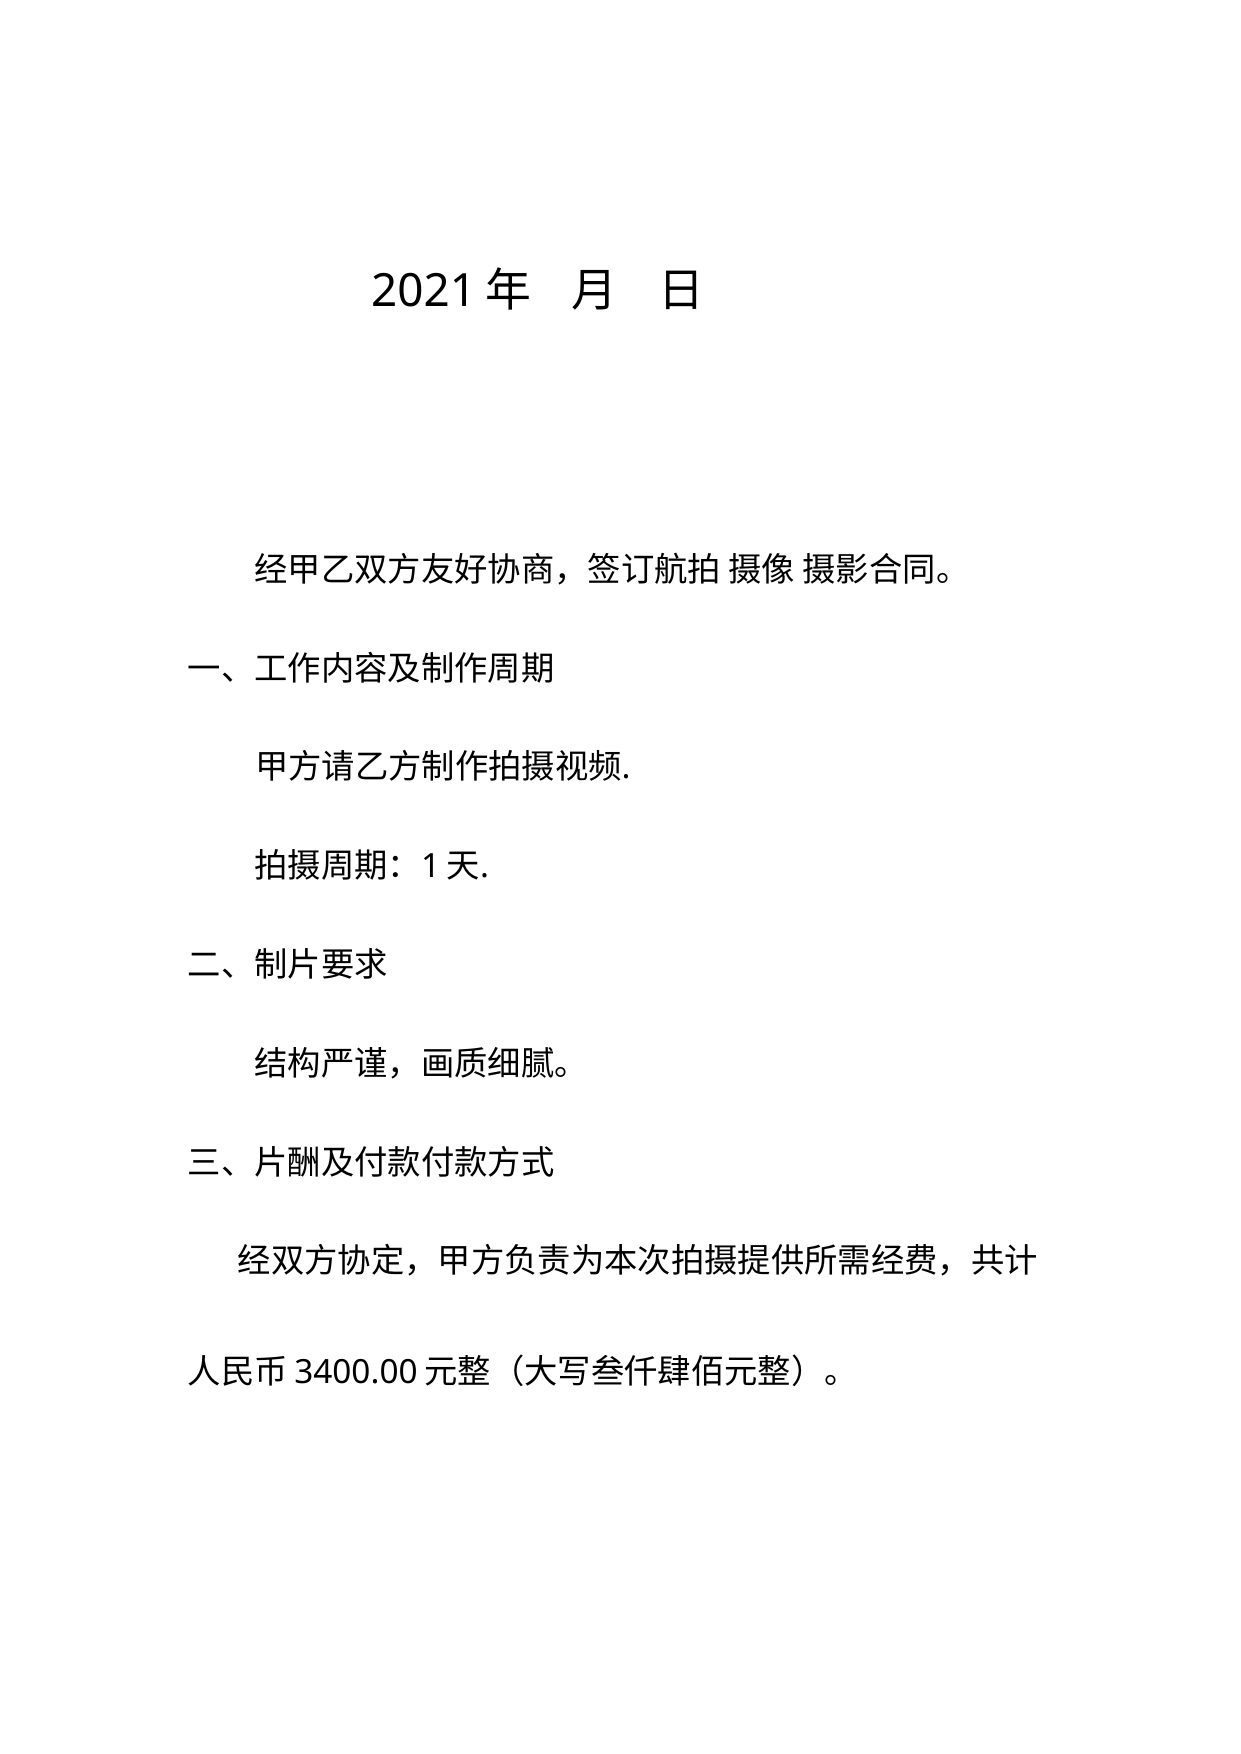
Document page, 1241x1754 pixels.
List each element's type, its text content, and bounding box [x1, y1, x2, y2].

text 三、片酬及付款付款方式 [187, 1127, 1053, 1192]
text 一、工作内容及制作周期 [187, 633, 1053, 698]
text 经双方协定，甲方负责为本次拍摄提供所需经费，共计人民币3400.00元整（大写叁仟肆佰元整）。 [187, 1226, 1053, 1401]
text 结构严谨，画质细腻。 [187, 1028, 1053, 1093]
text 经甲乙双方友好协商，签订航拍 摄像 摄影合同。 [187, 534, 1053, 599]
text 二、制片要求 [187, 930, 1053, 995]
text 2021年 月 日 [187, 238, 1053, 336]
text 甲方请乙方制作拍摄视频. [187, 732, 1053, 797]
text 拍摄周期：1天. [187, 831, 1053, 896]
